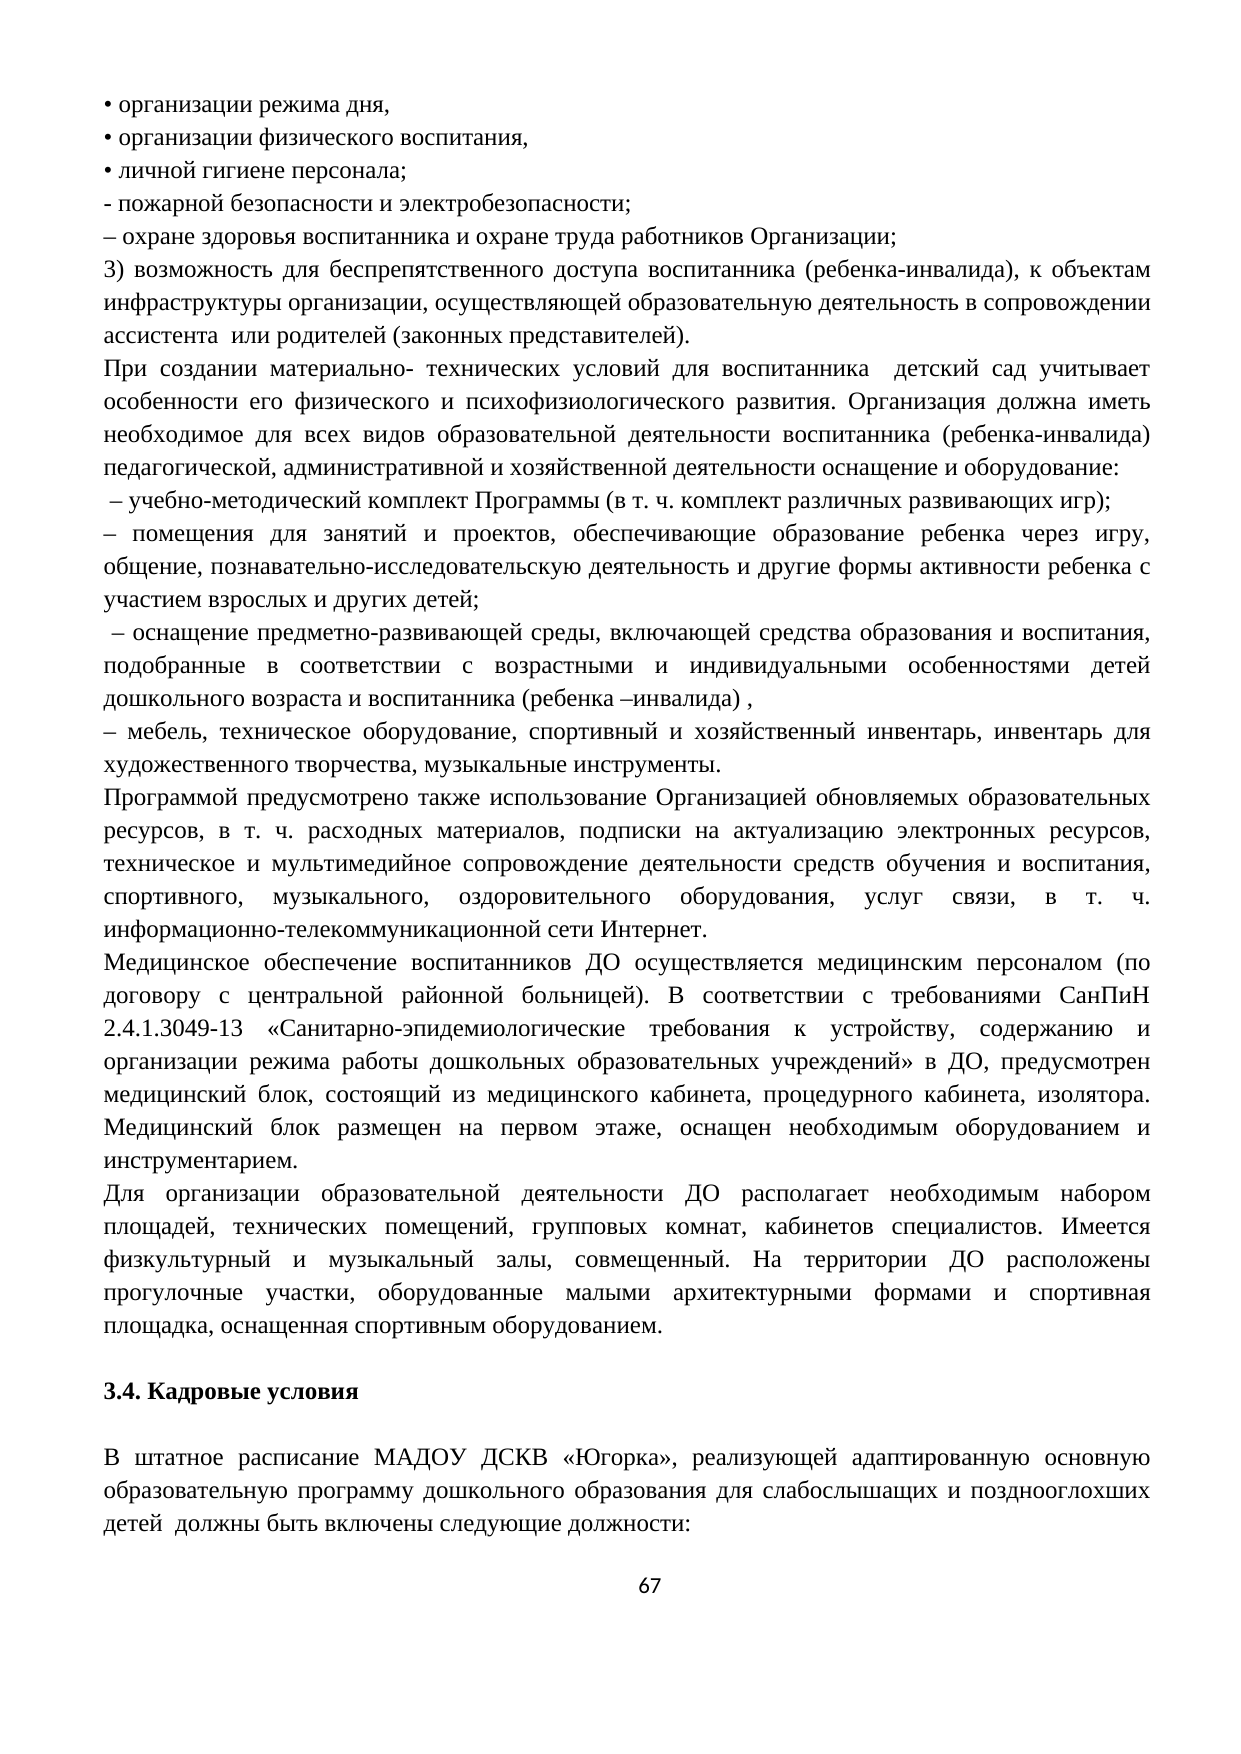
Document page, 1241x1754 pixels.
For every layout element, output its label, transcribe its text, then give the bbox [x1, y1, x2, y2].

text - пожарной безопасности и электробезопасности; [103, 188, 1152, 216]
text • организации физического воспитания, [103, 122, 1152, 150]
text При создании материально- технических условий для воспитанника детский сад учитывает особенности его физического и психофизиологического развития. Организация должна иметь необходимое для всех видов образовательной деятельности воспитанника (ребенка-инвалида) педагогической, административной и хозяйственной деятельности оснащение и оборудование: [103, 353, 1152, 481]
text – помещения для занятий и проектов, обеспечивающие образование ребенка через игру, общение, познавательно-исследовательскую деятельность и другие формы активности ребенка с участием взрослых и других детей; [103, 518, 1152, 613]
text • личной гигиене персонала; [103, 155, 1152, 183]
text – оснащение предметно-развивающей среды, включающей средства образования и воспитания, подобранные в соответствии с возрастными и индивидуальными особенностями детей дошкольного возраста и воспитанника (ребенка –инвалида) , [103, 617, 1152, 712]
text – учебно-методический комплект Программы (в т. ч. комплект различных развивающих игр); [103, 485, 1152, 514]
text • организации режима дня, [103, 89, 1152, 117]
text 3) возможность для беспрепятственного доступа воспитанника (ребенка-инвалида), к объектам инфраструктуры организации, осуществляющей образовательную деятельность в сопровождении ассистента или родителей (законных представителей). [103, 254, 1152, 348]
text – охране здоровья воспитанника и охране труда работников Организации; [103, 221, 1152, 249]
text Медицинское обеспечение воспитанников ДО осуществляется медицинским персоналом (по договору с центральной районной больницей). В соответствии с требованиями СанПиН 2.4.1.3049-13 «Санитарно-эпидемиологические требования к устройству, содержанию и организации режима работы дошкольных образовательных учреждений» в ДО, предусмотрен медицинский блок, состоящий из медицинского кабинета, процедурного кабинета, изолятора. Медицинский блок размещен на первом этаже, оснащен необходимым оборудованием и инструментарием. [103, 947, 1152, 1174]
text – мебель, техническое оборудование, спортивный и хозяйственный инвентарь, инвентарь для художественного творчества, музыкальные инструменты. [103, 716, 1152, 778]
text 3.4. Кадровые условия [103, 1376, 1152, 1405]
text Для организации образовательной деятельности ДО располагает необходимым набором площадей, технических помещений, групповых комнат, кабинетов специалистов. Имеется физкультурный и музыкальный залы, совмещенный. На территории ДО расположены прогулочные участки, оборудованные малыми архитектурными формами и спортивная площадка, оснащенная спортивным оборудованием. [103, 1178, 1152, 1339]
text В штатное расписание МАДОУ ДСКВ «Югорка», реализующей адаптированную основную образовательную программу дошкольного образования для слабослышащих и позднооглохших детей должны быть включены следующие должности: [103, 1442, 1152, 1537]
text Программой предусмотрено также использование Организацией обновляемых образовательных ресурсов, в т. ч. расходных материалов, подписки на актуализацию электронных ресурсов, техническое и мультимедийное сопровождение деятельности средств обучения и воспитания, спортивного, музыкального, оздоровительного оборудования, услуг связи, в т. ч. информационно-телекоммуникационной сети Интернет. [103, 782, 1152, 943]
